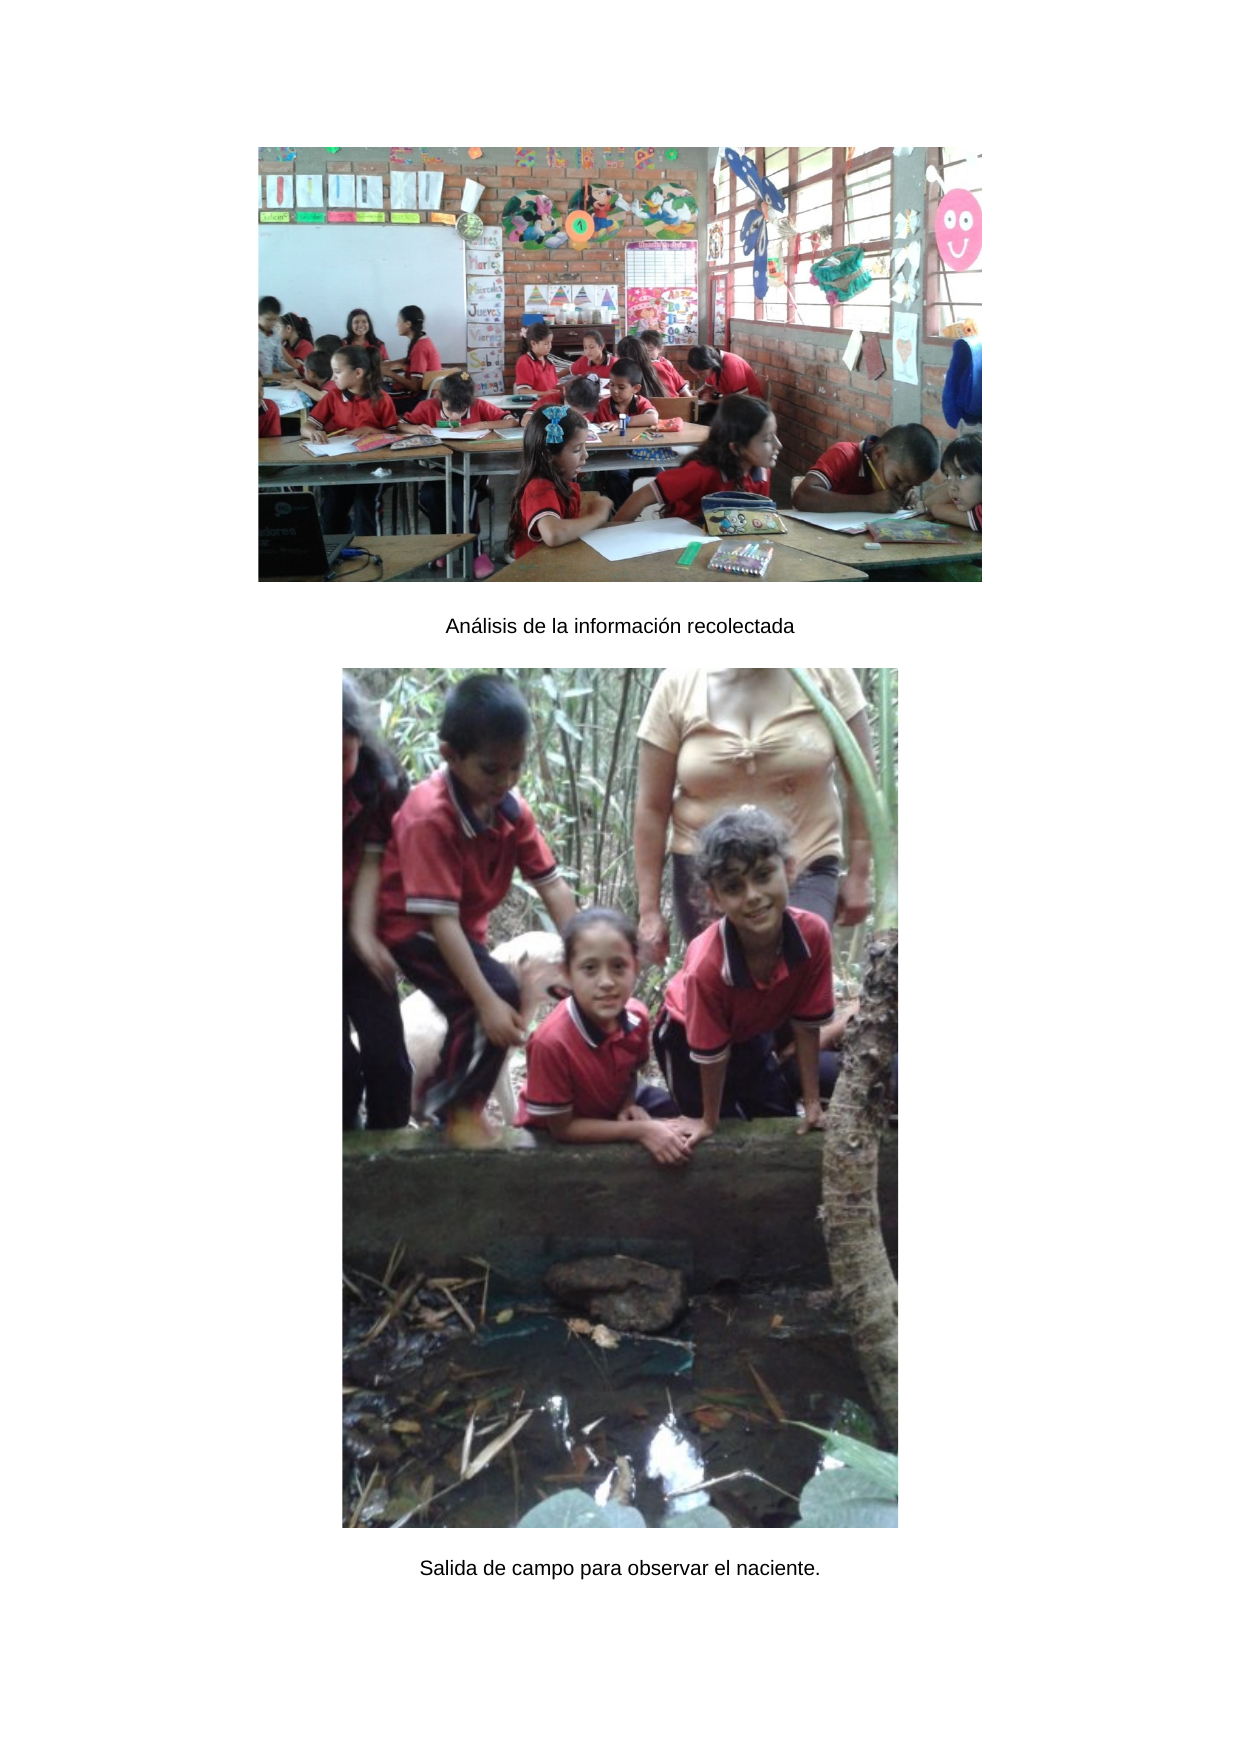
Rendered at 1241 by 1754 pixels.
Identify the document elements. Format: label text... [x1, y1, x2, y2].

picture [258, 147, 982, 582]
picture [342, 668, 899, 1528]
text Salida de campo para observar el naciente. [177, 1556, 1063, 1579]
text Análisis de la información recolectada [177, 614, 1063, 638]
